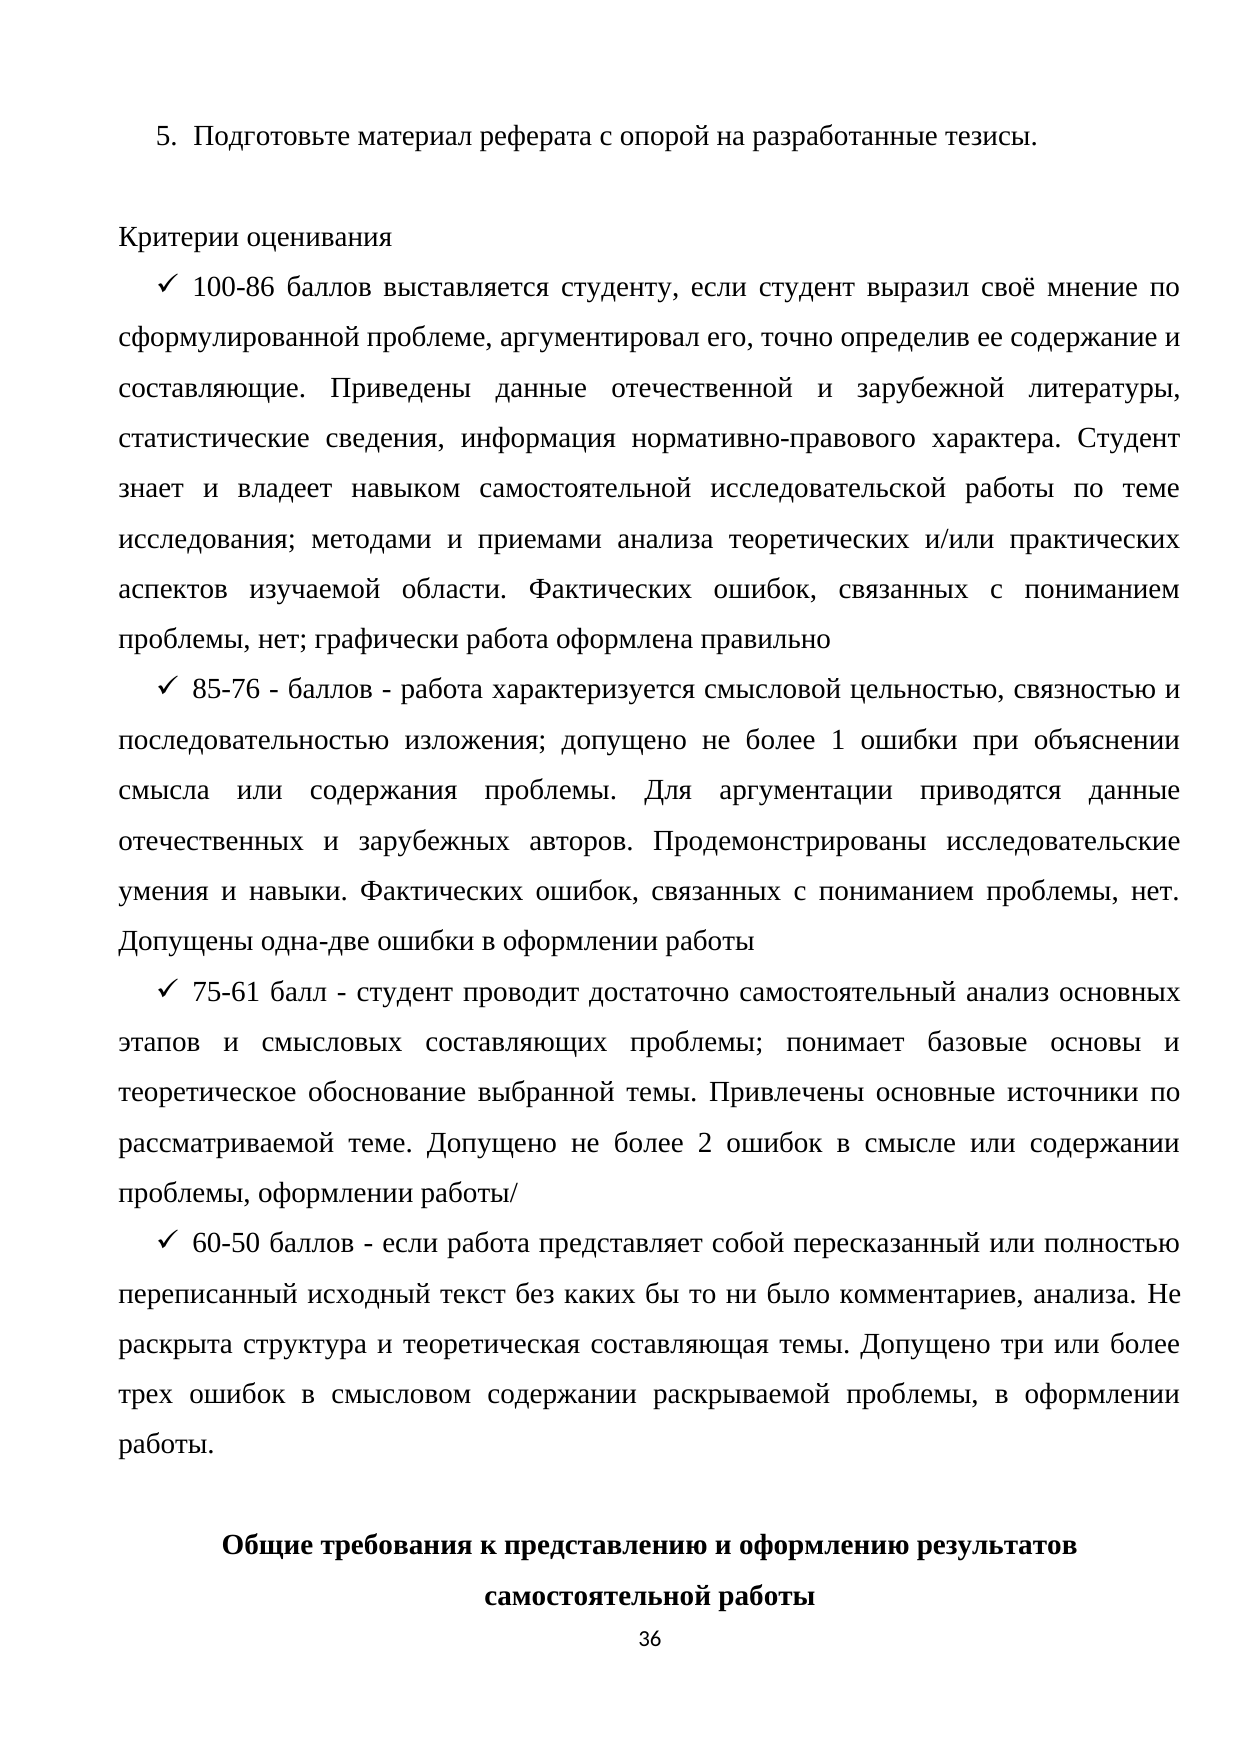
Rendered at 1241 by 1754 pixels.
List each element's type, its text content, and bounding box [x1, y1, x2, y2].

list 60-50 баллов - если работа представляет собой пересказанный или полностью переписанный исходный текст без каких бы то ни было комментариев, анализа. Не раскрыта структура и теоретическая составляющая темы. Допущено три или более трех ошибок в смысловом содержании раскрываемой проблемы, в оформлении работы. [118, 1225, 1181, 1460]
text Критерии оценивания [118, 219, 1181, 252]
list 100-86 баллов выставляется студенту, если студент выразил своё мнение по сформулированной проблеме, аргументировал его, точно определив ее содержание и составляющие. Приведены данные отечественной и зарубежной литературы, статистические сведения, информация нормативно-правового характера. Студент знает и владеет навыком самостоятельной исследовательской работы по теме исследования; методами и приемами анализа теоретических и/или практических аспектов изучаемой области. Фактических ошибок, связанных с пониманием проблемы, нет; графически работа оформлена правильно [118, 269, 1181, 655]
list 85-76 - баллов - работа характеризуется смысловой цельностью, связностью и последовательностью изложения; допущено не более 1 ошибки при объяснении смысла или содержания проблемы. Для аргументации приводятся данные отечественных и зарубежных авторов. Продемонстрированы исследовательские умения и навыки. Фактических ошибок, связанных с пониманием проблемы, нет. Допущены одна-две ошибки в оформлении работы [118, 672, 1181, 957]
list 75-61 балл - студент проводит достаточно самостоятельный анализ основных этапов и смысловых составляющих проблемы; понимает базовые основы и теоретическое обоснование выбранной темы. Привлечены основные источники по рассматриваемой теме. Допущено не более 2 ошибок в смысле или содержании проблемы, оформлении работы/ [118, 974, 1181, 1208]
text Общие требования к представлению и оформлению результатов самостоятельной работы [118, 1527, 1181, 1611]
list Подготовьте материал реферата с опорой на разработанные тезисы. [156, 118, 1181, 152]
